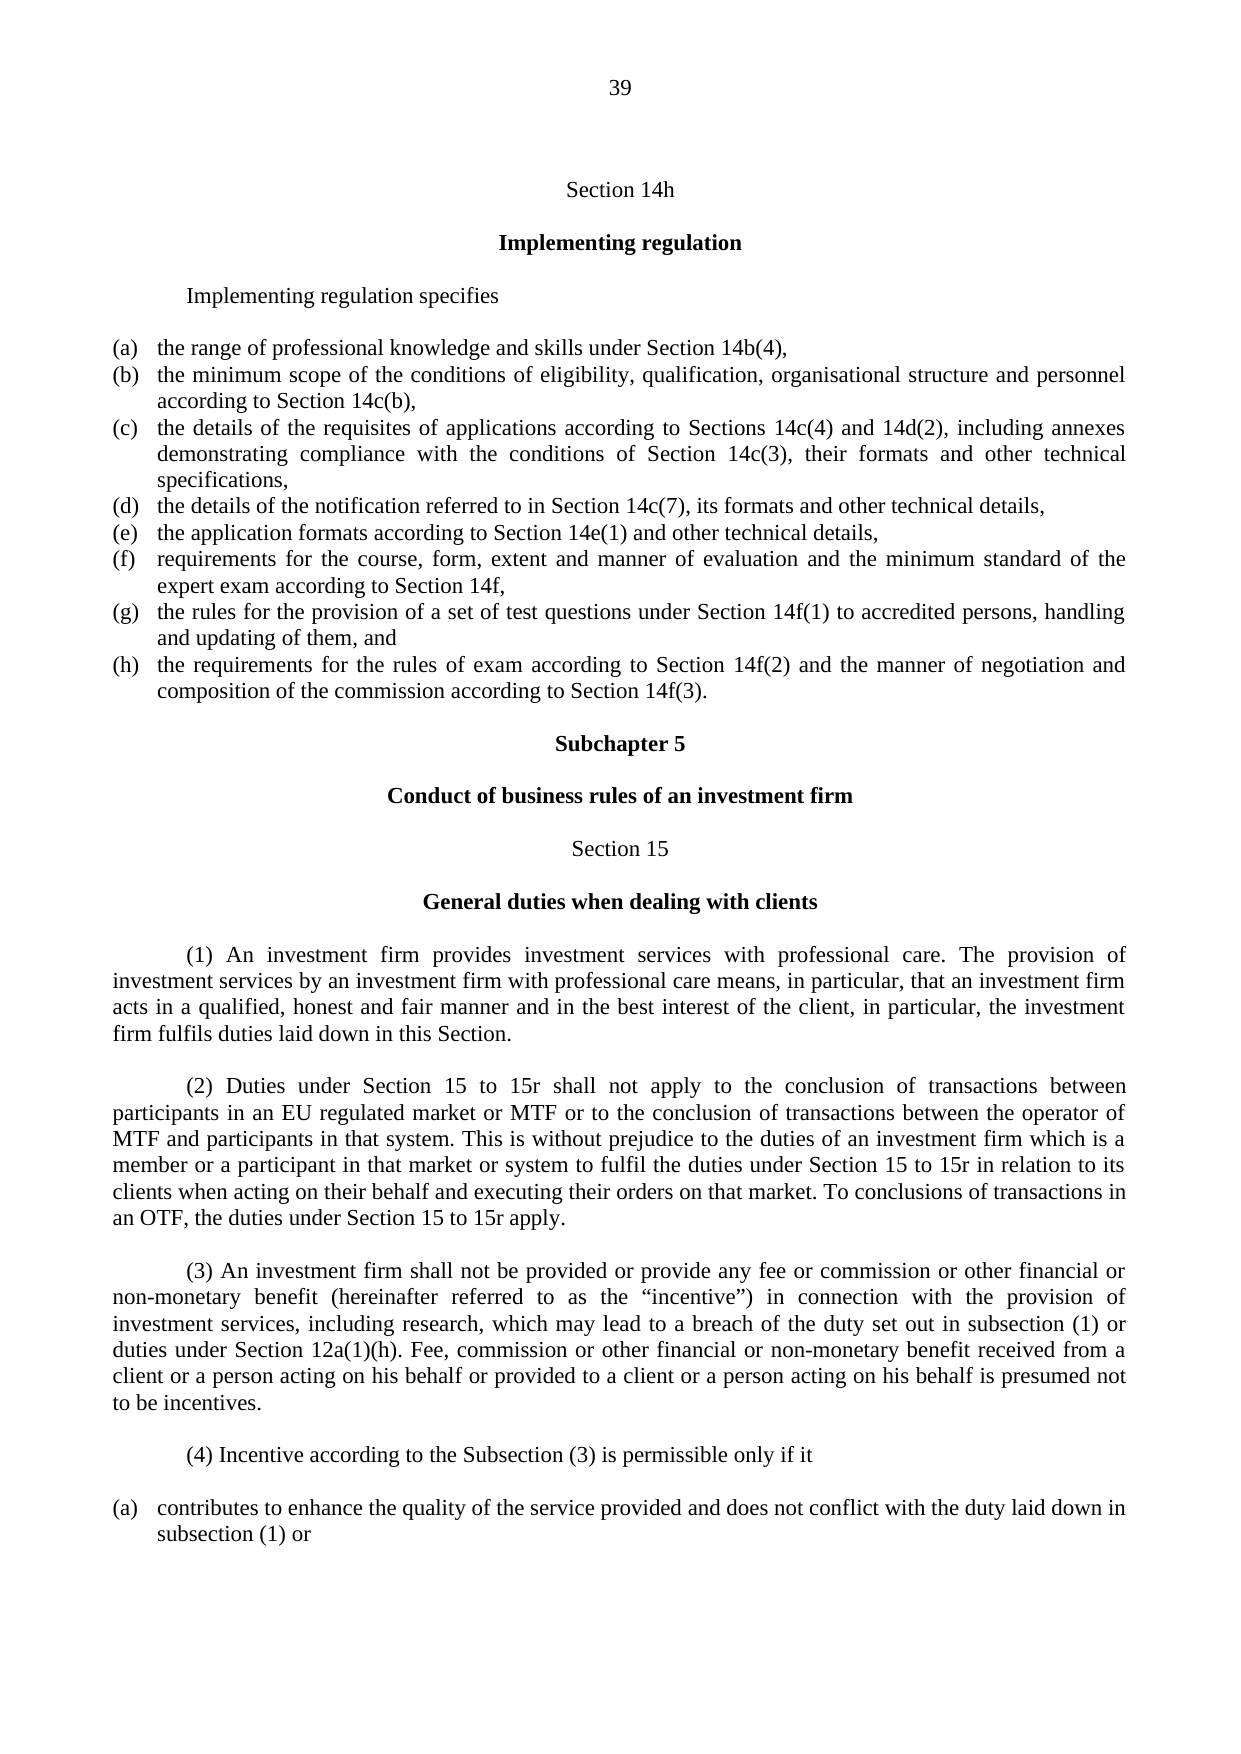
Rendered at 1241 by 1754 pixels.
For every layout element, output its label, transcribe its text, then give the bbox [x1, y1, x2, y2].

text (b) the minimum scope of the conditions of eligibility, qualification, organisational structure and personnel according to Section 14c(b), [112, 361, 1128, 413]
text (1) An investment firm provides investment services with professional care. The provision of investment services by an investment firm with professional care means, in particular, that an investment firm acts in a qualified, honest and fair manner and in the best interest of the client, in particular, the investment firm fulfils duties laid down in this Section. [112, 941, 1128, 1046]
text (e) the application formats according to Section 14e(1) and other technical details, [112, 519, 1128, 545]
text (4) Incentive according to the Subsection (3) is permissible only if it [112, 1441, 1128, 1468]
text (f) requirements for the course, form, extent and manner of evaluation and the minimum standard of the expert exam according to Section 14f, [112, 545, 1128, 598]
text (a) contributes to enhance the quality of the service provided and does not conflict with the duty laid down in subsection (1) or [112, 1494, 1128, 1547]
text (d) the details of the notification referred to in Section 14c(7), its formats and other technical details, [112, 493, 1128, 519]
text Implementing regulation [112, 229, 1128, 255]
text Implementing regulation specifies [112, 282, 1128, 308]
text (3) An investment firm shall not be provided or provide any fee or commission or other financial or non-monetary benefit (hereinafter referred to as the “incentive”) in connection with the provision of investment services, including research, which may lead to a breach of the duty set out in subsection (1) or duties under Section 12a(1)(h). Fee, commission or other financial or non-monetary benefit received from a client or a person acting on his behalf or provided to a client or a person acting on his behalf is presumed not to be incentives. [112, 1257, 1128, 1415]
text (2) Duties under Section 15 to 15r shall not apply to the conclusion of transactions between participants in an EU regulated market or MTF or to the conclusion of transactions between the operator of MTF and participants in that system. This is without prejudice to the duties of an investment firm which is a member or a participant in that market or system to fulfil the duties under Section 15 to 15r in relation to its clients when acting on their behalf and executing their orders on that market. To conclusions of transactions in an OTF, the duties under Section 15 to 15r apply. [112, 1072, 1128, 1231]
text Subchapter 5 [112, 730, 1128, 756]
text Section 15 [112, 835, 1128, 862]
text Section 14h [112, 176, 1128, 203]
text (a) the range of professional knowledge and skills under Section 14b(4), [112, 334, 1128, 361]
text General duties when dealing with clients [112, 888, 1128, 914]
text (h) the requirements for the rules of exam according to Section 14f(2) and the manner of negotiation and composition of the commission according to Section 14f(3). [112, 651, 1128, 703]
text (c) the details of the requisites of applications according to Sections 14c(4) and 14d(2), including annexes demonstrating compliance with the conditions of Section 14c(3), their formats and other technical specifications, [112, 413, 1128, 493]
text (g) the rules for the provision of a set of test questions under Section 14f(1) to accredited persons, handling and updating of them, and [112, 598, 1128, 651]
text Conduct of business rules of an investment firm [112, 782, 1128, 809]
